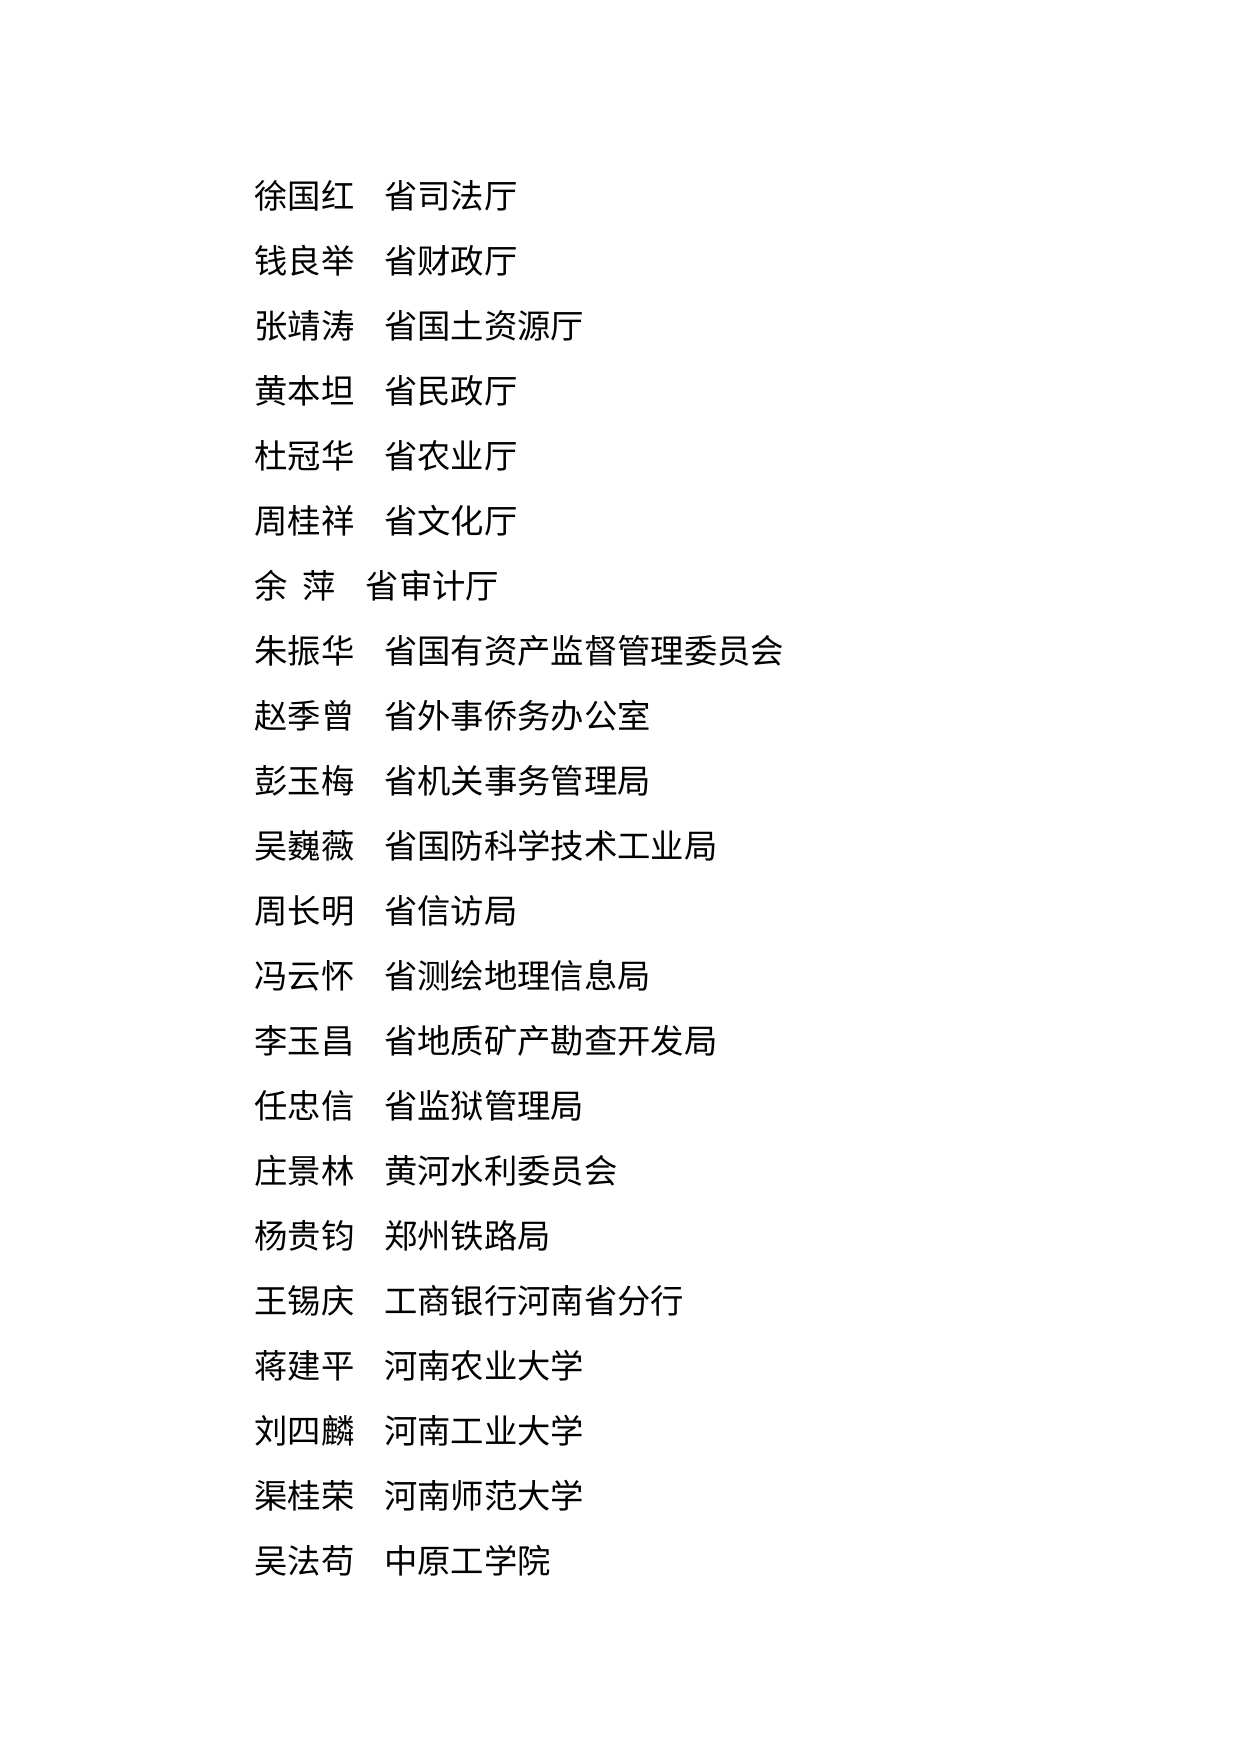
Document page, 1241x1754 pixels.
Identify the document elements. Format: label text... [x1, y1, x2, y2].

text 吴巍薇 省国防科学技术工业局 [187, 812, 1053, 877]
text 余 萍 省审计厅 [187, 552, 1053, 617]
text 钱良举 省财政厅 [187, 227, 1053, 292]
text 杜冠华 省农业厅 [187, 422, 1053, 487]
text 渠桂荣 河南师范大学 [187, 1462, 1053, 1527]
text 张靖涛 省国土资源厅 [187, 292, 1053, 357]
text 冯云怀 省测绘地理信息局 [187, 942, 1053, 1007]
text 吴法苟 中原工学院 [187, 1527, 1053, 1592]
text 杨贵钧 郑州铁路局 [187, 1202, 1053, 1267]
text 周长明 省信访局 [187, 877, 1053, 942]
text 蒋建平 河南农业大学 [187, 1332, 1053, 1397]
text 徐国红 省司法厅 [187, 162, 1053, 227]
text 黄本坦 省民政厅 [187, 357, 1053, 422]
text 李玉昌 省地质矿产勘查开发局 [187, 1007, 1053, 1072]
text 赵季曾 省外事侨务办公室 [187, 682, 1053, 747]
text 刘四麟 河南工业大学 [187, 1397, 1053, 1462]
text 王锡庆 工商银行河南省分行 [187, 1267, 1053, 1332]
text 周桂祥 省文化厅 [187, 487, 1053, 552]
text 彭玉梅 省机关事务管理局 [187, 747, 1053, 812]
text 庄景林 黄河水利委员会 [187, 1137, 1053, 1202]
text 任忠信 省监狱管理局 [187, 1072, 1053, 1137]
text 朱振华 省国有资产监督管理委员会 [187, 617, 1053, 682]
